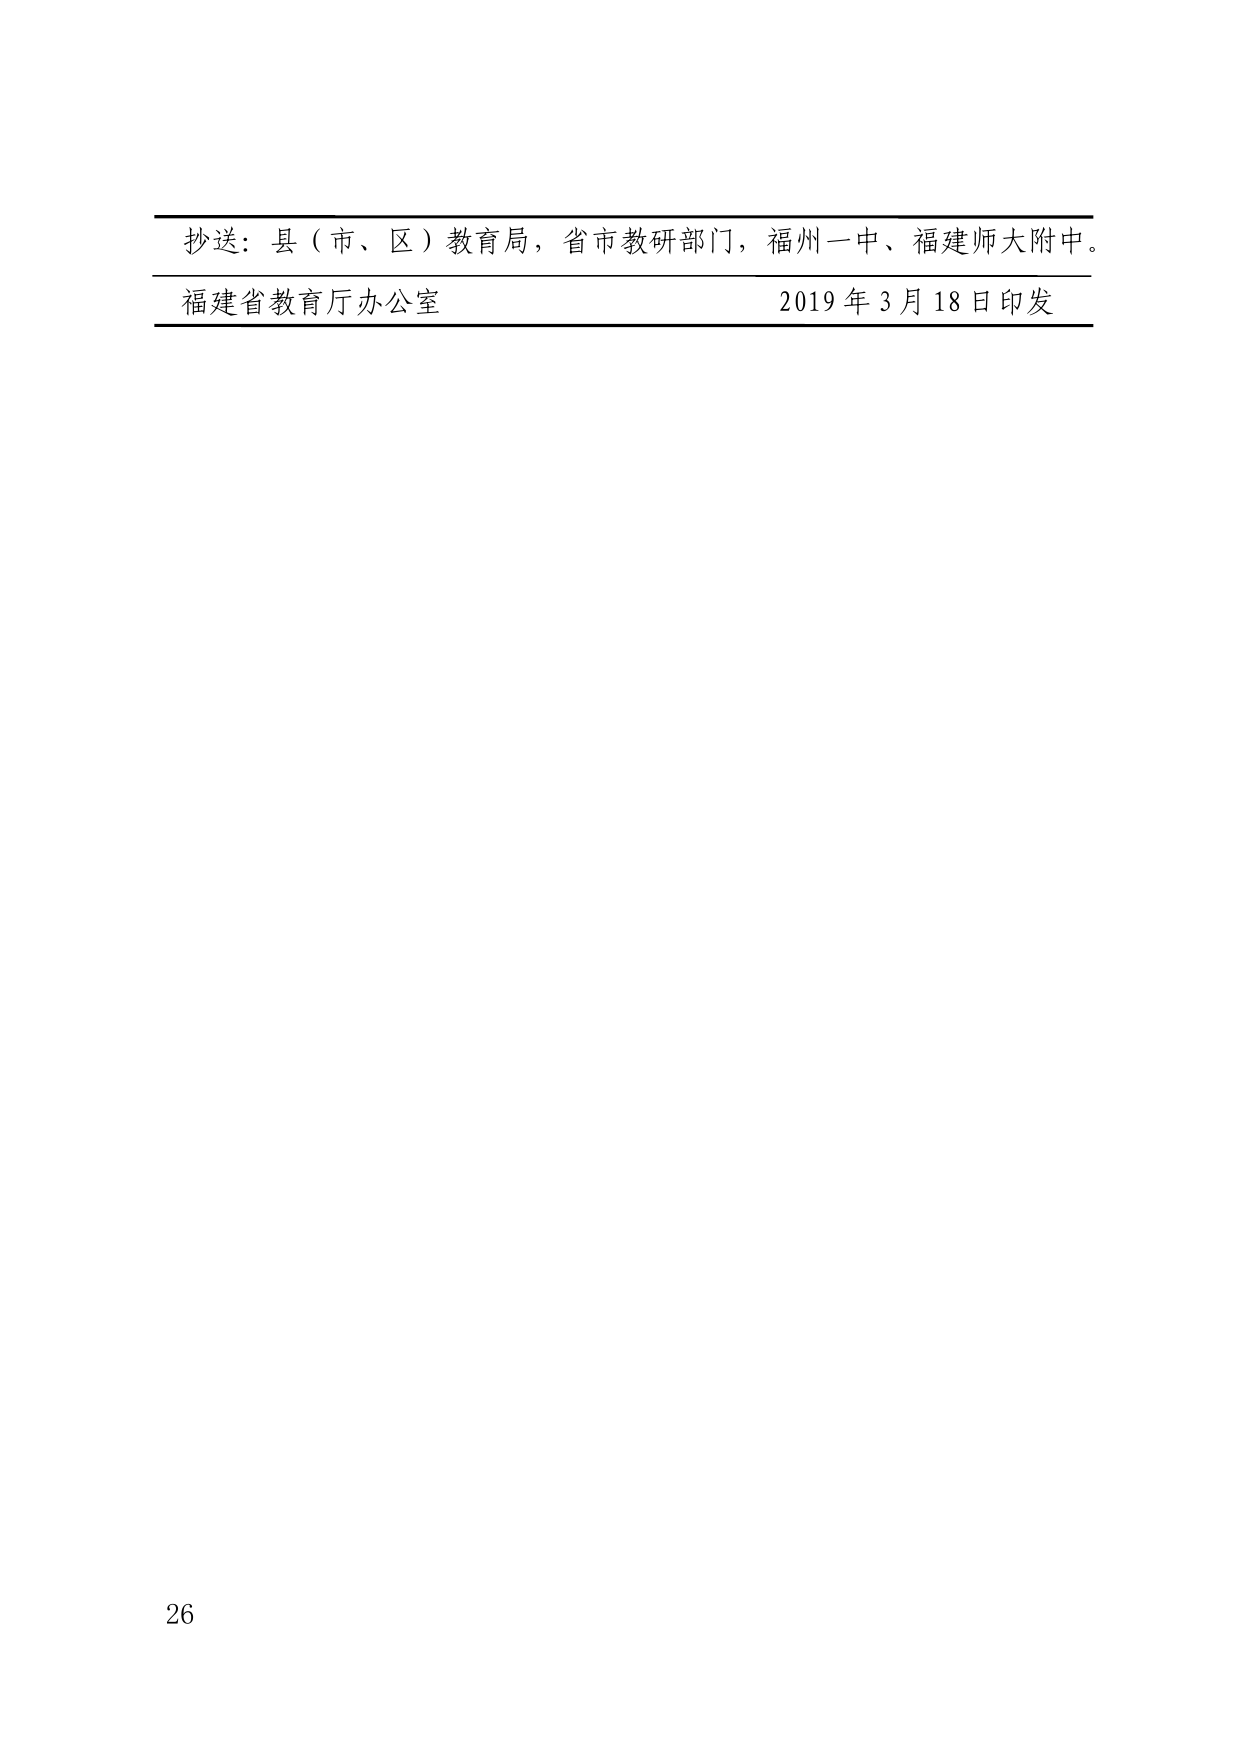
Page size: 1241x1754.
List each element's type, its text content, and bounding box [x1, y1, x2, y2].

text 福建省教育厅办公室 2019年3月18日印发 [165, 277, 1087, 323]
text 抄送：县（市、区）教育局，省市教研部门，福州一中、福建师大附中。 [165, 219, 1087, 271]
